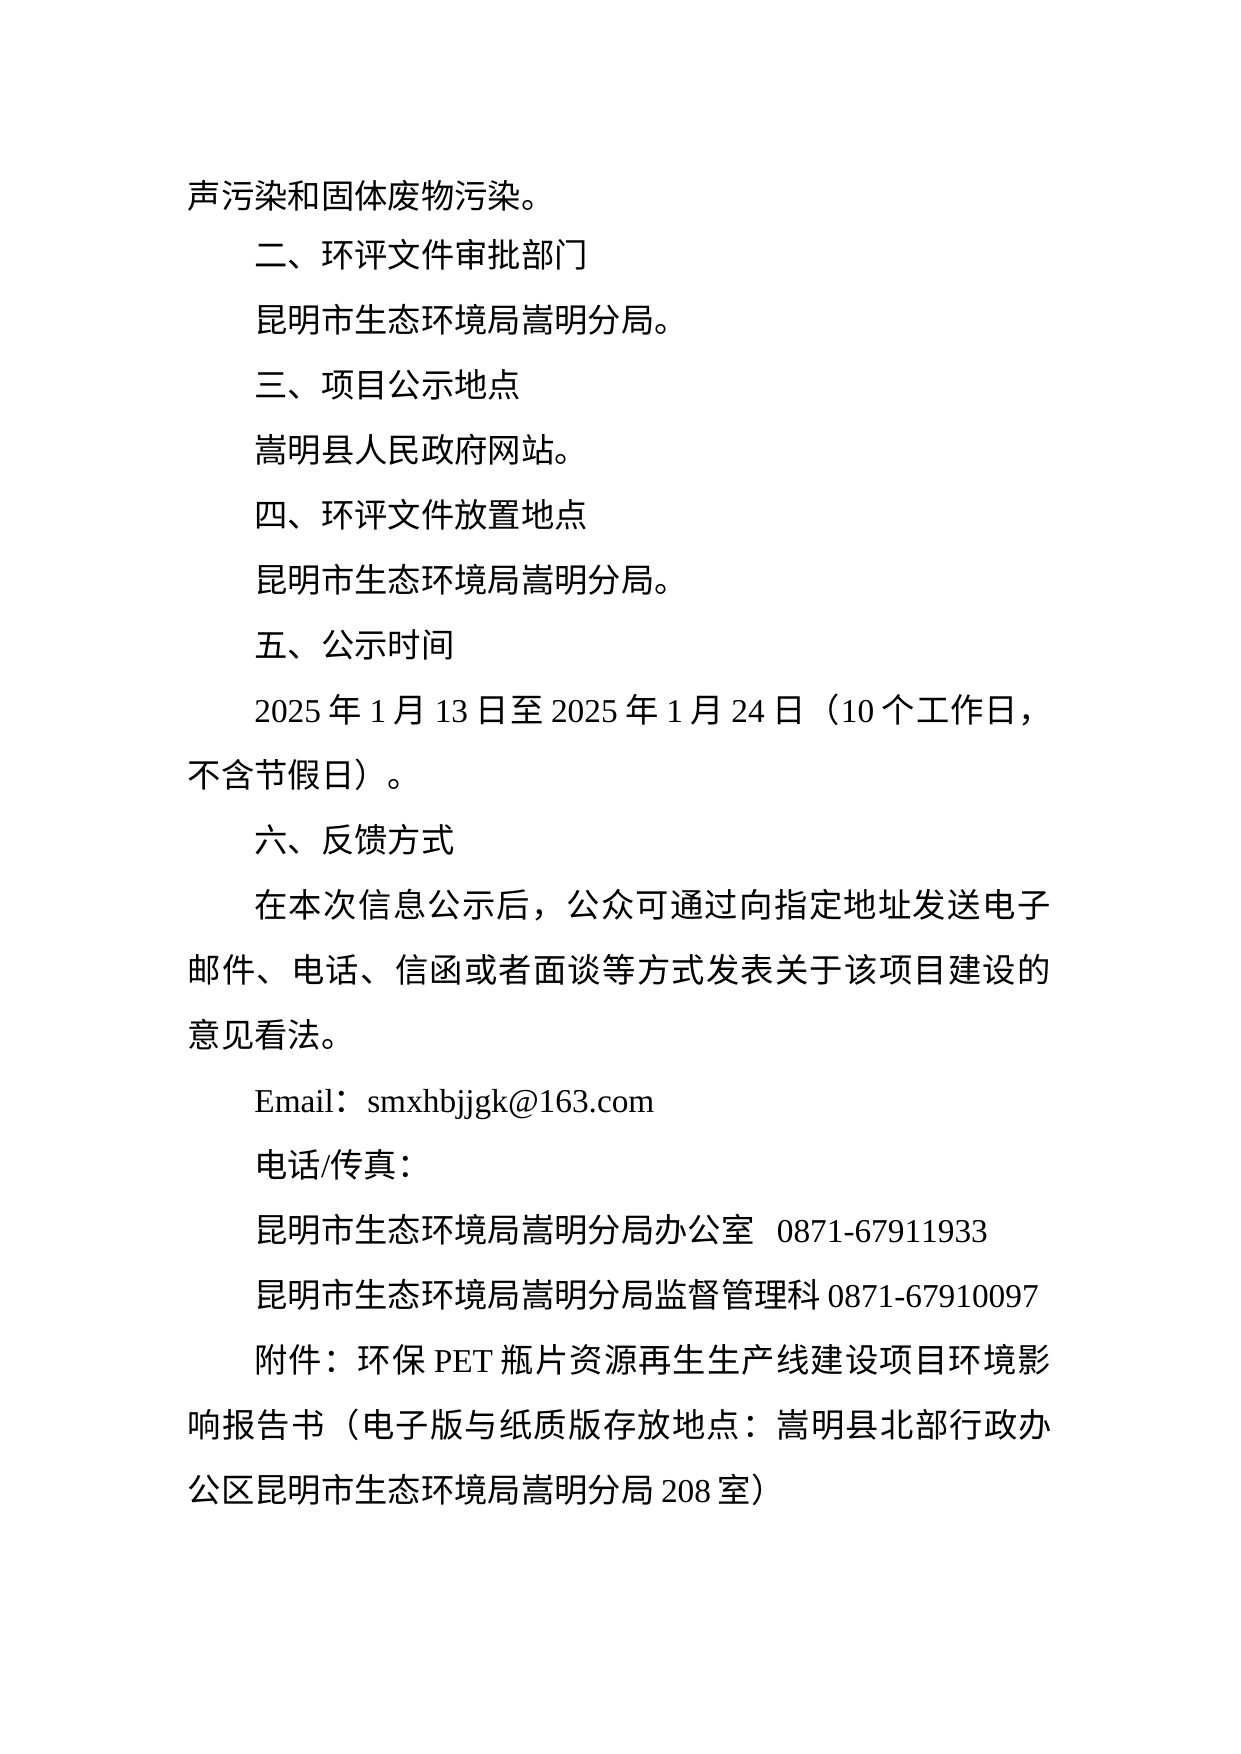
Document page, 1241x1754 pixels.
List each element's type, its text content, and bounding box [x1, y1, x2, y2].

text 附件：环保PET瓶片资源再生生产线建设项目环境影响报告书（电子版与纸质版存放地点：嵩明县北部行政办公区昆明市生态环境局嵩明分局208室） [187, 1325, 1053, 1520]
text 五、公示时间 [187, 610, 1053, 675]
text 电话/传真： [187, 1130, 1053, 1195]
list 三、项目公示地点 [254, 350, 1053, 415]
text 六、反馈方式 [187, 805, 1053, 870]
text 昆明市生态环境局嵩明分局监督管理科0871-67910097 [187, 1260, 1053, 1325]
text 四、环评文件放置地点 [187, 480, 1053, 545]
text 昆明市生态环境局嵩明分局。 [254, 285, 1053, 350]
text 2025年1月13日至2025年1月24日（10个工作日，不含节假日）。 [187, 675, 1053, 805]
text Email：smxhbjjgk@163.com [187, 1065, 1053, 1130]
list 二、环评文件审批部门 [254, 220, 1053, 285]
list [187, 162, 1053, 220]
text 昆明市生态环境局嵩明分局办公室 0871-67911933 [187, 1195, 1053, 1260]
text 在本次信息公示后，公众可通过向指定地址发送电子邮件、电话、信函或者面谈等方式发表关于该项目建设的意见看法。 [187, 870, 1053, 1065]
text 嵩明县人民政府网站。 [187, 415, 1053, 480]
text 昆明市生态环境局嵩明分局。 [187, 545, 1053, 610]
